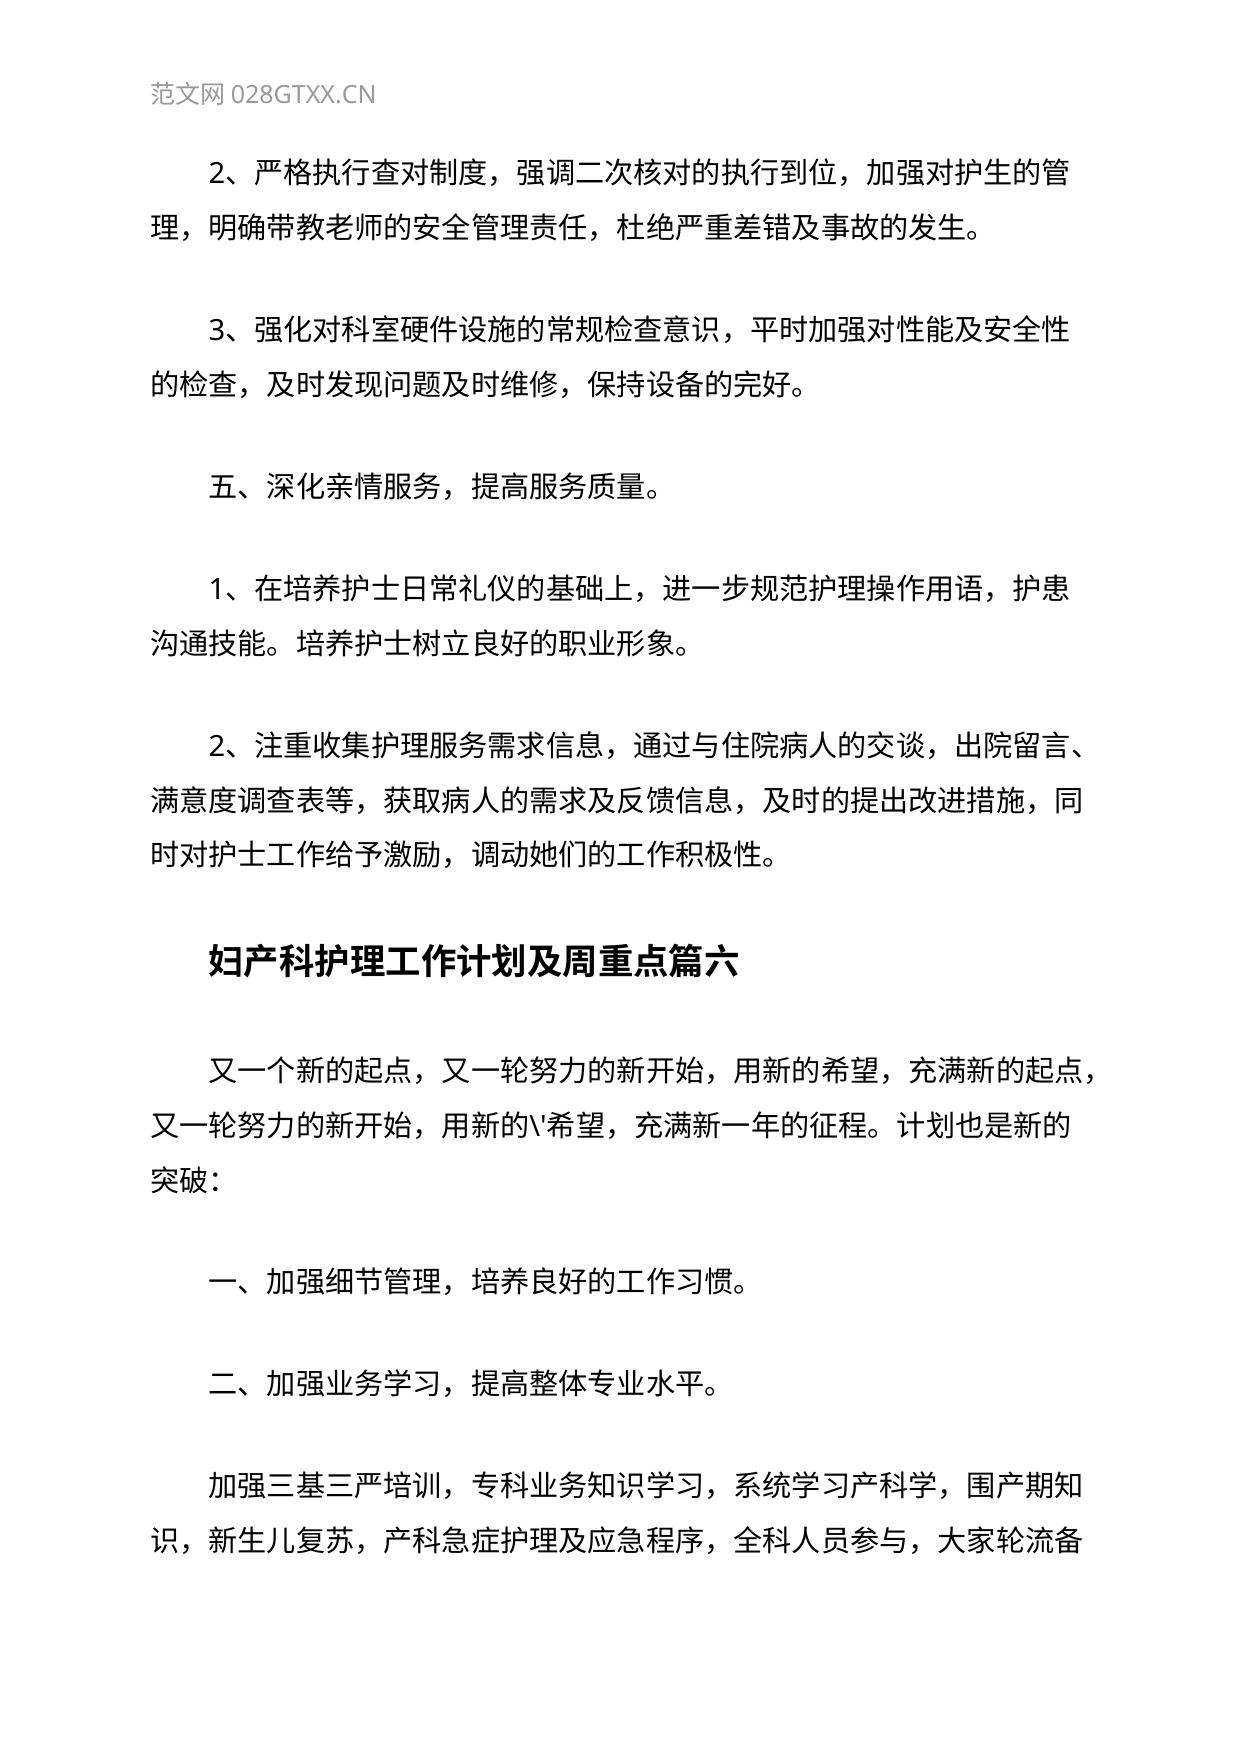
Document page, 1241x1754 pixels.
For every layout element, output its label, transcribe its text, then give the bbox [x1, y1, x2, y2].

text 2、注重收集护理服务需求信息，通过与住院病人的交谈，出院留言、满意度调查表等，获取病人的需求及反馈信息，及时的提出改进措施，同时对护士工作给予激励，调动她们的工作积极性。 [150, 722, 1090, 874]
text 妇产科护理工作计划及周重点篇六 [150, 934, 1090, 985]
text 3、强化对科室硬件设施的常规检查意识，平时加强对性能及安全性的检查，及时发现问题及时维修，保持设备的完好。 [150, 307, 1090, 404]
text 1、在培养护士日常礼仪的基础上，进一步规范护理操作用语，护患沟通技能。培养护士树立良好的职业形象。 [150, 565, 1090, 663]
text 二、加强业务学习，提高整体专业水平。 [150, 1361, 1090, 1403]
text 又一个新的起点，又一轮努力的新开始，用新的希望，充满新的起点，又一轮努力的新开始，用新的\'希望，充满新一年的征程。计划也是新的突破： [150, 1047, 1090, 1199]
text 2、严格执行查对制度，强调二次核对的执行到位，加强对护生的管理，明确带教老师的安全管理责任，杜绝严重差错及事故的发生。 [150, 150, 1090, 247]
text 五、深化亲情服务，提高服务质量。 [150, 463, 1090, 506]
text 一、加强细节管理，培养良好的工作习惯。 [150, 1259, 1090, 1301]
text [150, 1462, 1090, 1559]
